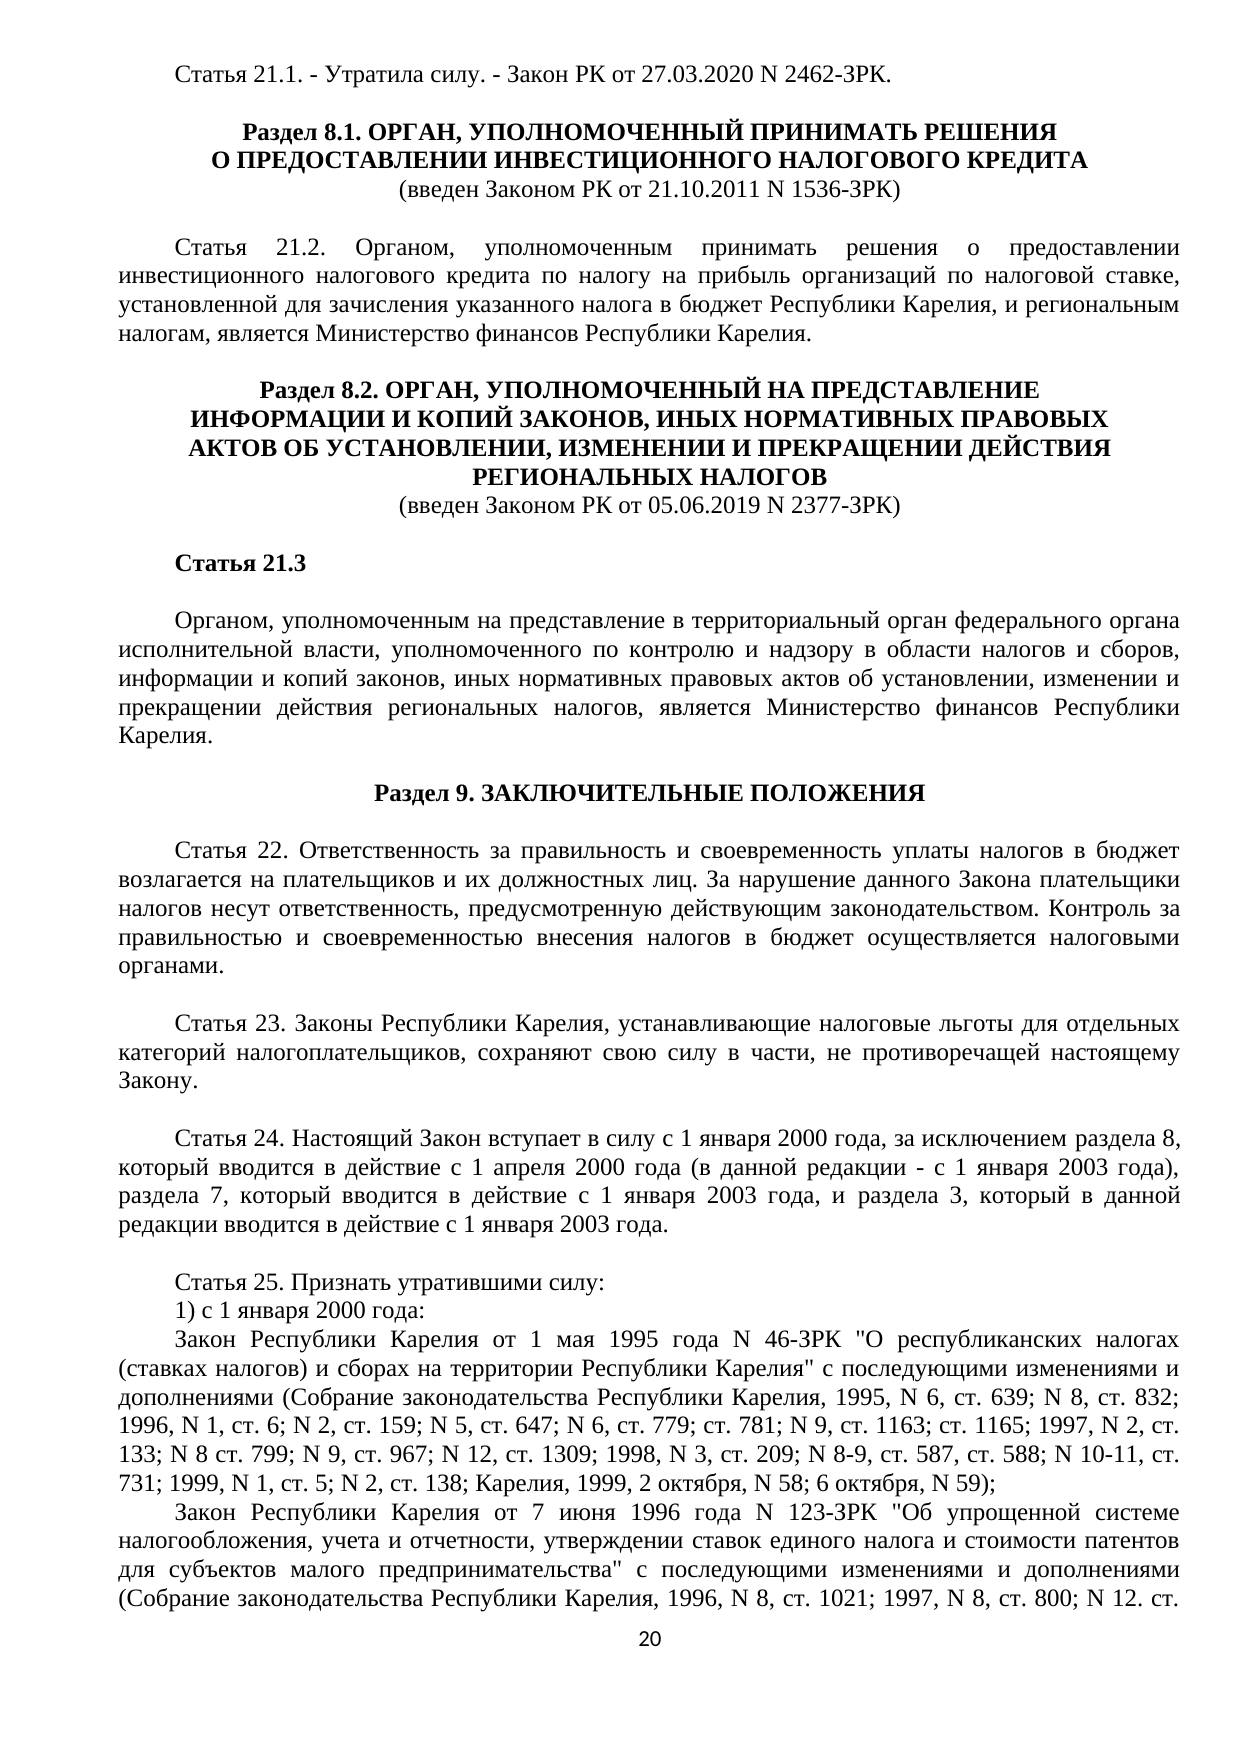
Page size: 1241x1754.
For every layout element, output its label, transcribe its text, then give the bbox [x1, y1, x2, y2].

title Раздел 9. ЗАКЛЮЧИТЕЛЬНЫЕ ПОЛОЖЕНИЯ [118, 778, 1181, 807]
text (введен Законом РК от 21.10.2011 N 1536-ЗРК) [118, 174, 1181, 203]
title АКТОВ ОБ УСТАНОВЛЕНИИ, ИЗМЕНЕНИИ И ПРЕКРАЩЕНИИ ДЕЙСТВИЯ [118, 433, 1181, 462]
text (введен Законом РК от 05.06.2019 N 2377-ЗРК) [118, 490, 1181, 519]
text Закон Республики Карелия от 1 мая 1995 года N 46-ЗРК "О республиканских налогах (ставках налогов) и сборах на территории Республики Карелия" с последующими изменениями и дополнениями (Собрание законодательства Республики Карелия, 1995, N 6, ст. 639; N 8, ст. 832; 1996, N 1, ст. 6; N 2, ст. 159; N 5, ст. 647; N 6, ст. 779; ст. 781; N 9, ст. 1163; ст. 1165; 1997, N 2, ст. 133; N 8 ст. 799; N 9, ст. 967; N 12, ст. 1309; 1998, N 3, ст. 209; N 8-9, ст. 587, ст. 588; N 10-11, ст. 731; 1999, N 1, ст. 5; N 2, ст. 138; Карелия, 1999, 2 октября, N 58; 6 октября, N 59); [118, 1324, 1181, 1497]
text Статья 25. Признать утратившими силу: [118, 1267, 1181, 1295]
text Статья 24. Настоящий Закон вступает в силу с 1 января 2000 года, за исключением раздела 8, который вводится в действие с 1 апреля 2000 года (в данной редакции - с 1 января 2003 года), раздела 7, который вводится в действие с 1 января 2003 года, и раздела 3, который в данной редакции вводится в действие с 1 января 2003 года. [118, 1123, 1181, 1238]
text 1) с 1 января 2000 года: [118, 1295, 1181, 1324]
title ИНФОРМАЦИИ И КОПИЙ ЗАКОНОВ, ИНЫХ НОРМАТИВНЫХ ПРАВОВЫХ [118, 404, 1181, 433]
title Статья 21.3 [118, 548, 1181, 577]
text Органом, уполномоченным на представление в территориальный орган федерального органа исполнительной власти, уполномоченного по контролю и надзору в области налогов и сборов, информации и копий законов, иных нормативных правовых актов об установлении, изменении и прекращении действия региональных налогов, является Министерство финансов Республики Карелия. [118, 605, 1181, 749]
title О ПРЕДОСТАВЛЕНИИ ИНВЕСТИЦИОННОГО НАЛОГОВОГО КРЕДИТА [118, 145, 1181, 174]
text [118, 1497, 1181, 1612]
text Статья 22. Ответственность за правильность и своевременность уплаты налогов в бюджет возлагается на плательщиков и их должностных лиц. За нарушение данного Закона плательщики налогов несут ответственность, предусмотренную действующим законодательством. Контроль за правильностью и своевременностью внесения налогов в бюджет осуществляется налоговыми органами. [118, 835, 1181, 979]
title Раздел 8.2. ОРГАН, УПОЛНОМОЧЕННЫЙ НА ПРЕДСТАВЛЕНИЕ [118, 375, 1181, 404]
text Статья 23. Законы Республики Карелия, устанавливающие налоговые льготы для отдельных категорий налогоплательщиков, сохраняют свою силу в части, не противоречащей настоящему Закону. [118, 1008, 1181, 1094]
title РЕГИОНАЛЬНЫХ НАЛОГОВ [118, 462, 1181, 490]
text Статья 21.2. Органом, уполномоченным принимать решения о предоставлении инвестиционного налогового кредита по налогу на прибыль организаций по налоговой ставке, установленной для зачисления указанного налога в бюджет Республики Карелия, и региональным налогам, является Министерство финансов Республики Карелия. [118, 232, 1181, 347]
title Раздел 8.1. ОРГАН, УПОЛНОМОЧЕННЫЙ ПРИНИМАТЬ РЕШЕНИЯ [118, 117, 1181, 145]
text Статья 21.1. - Утратила силу. - Закон РК от 27.03.2020 N 2462-ЗРК. [118, 59, 1181, 88]
